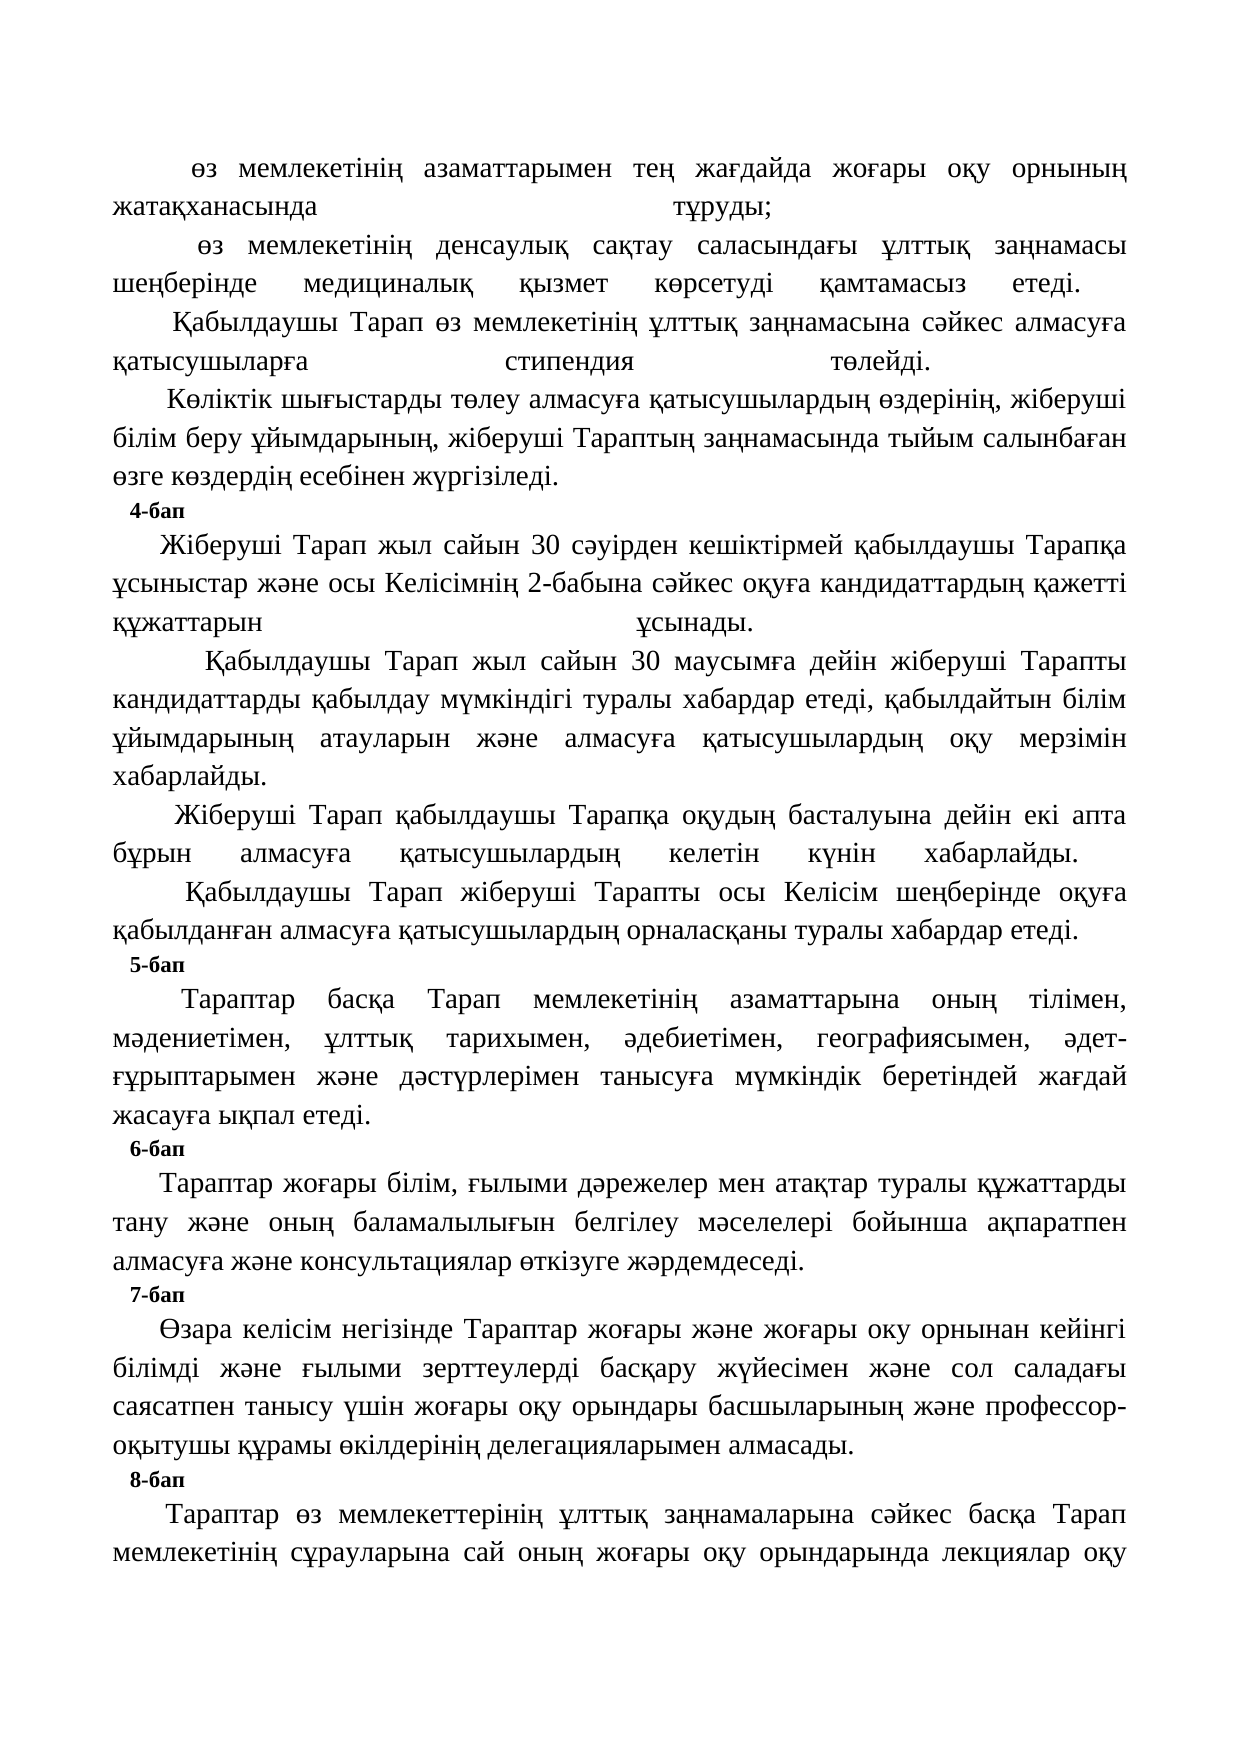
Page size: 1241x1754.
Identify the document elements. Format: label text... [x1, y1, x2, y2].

text Жіберуші Тарап жыл сайын 30 сәуірден кешіктірмей қабылдаушы Тарапқа ұсыныстар және осы Келісімнің 2-бабына сәйкес оқуға кандидаттардың қажетті құжаттарын ұсынады. Қабылдаушы Тарап жыл сайын 30 маусымға дейін жіберуші Тарапты кандидаттарды қабылдау мүмкіндігі туралы хабардар етеді, қабылдайтын білім ұйымдарының атауларын және алмасуға қатысушылардың оқу мерзімін хабарлайды. Жіберуші Тарап қабылдаушы Тарапқа оқудың басталуына дейін екі апта бұрын алмасуға қатысушылардың келетін күнін хабарлайды. Қабылдаушы Тарап жіберуші Тарапты осы Келісім шеңберінде оқуға қабылданған алмасуға қатысушылардың орналасқаны туралы хабардар етеді. [112, 527, 1128, 946]
text 4-бап [112, 497, 1128, 523]
text 8-бап [112, 1466, 1128, 1492]
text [112, 1496, 1128, 1568]
text 7-бап [112, 1281, 1128, 1308]
text Тараптар басқа Тарап мемлекетінің азаматтарына оның тілімен, мәдениетімен, ұлттық тарихымен, әдебиетімен, географиясымен, әдет-ғұрыптарымен және дәстүрлерімен танысуға мүмкіндік беретіндей жағдай жасауға ықпал етеді. [112, 981, 1128, 1130]
text 6-бап [112, 1135, 1128, 1162]
text Өзара келісім негізінде Тараптар жоғары және жоғары оку орнынан кейінгі білімді және ғылыми зерттеулерді басқару жүйесімен және сол саладағы саясатпен танысу үшін жоғары оқу орындары басшыларының және профессор-оқытушы құрамы өкілдерінің делегацияларымен алмасады. [112, 1311, 1128, 1461]
text 5-бап [112, 951, 1128, 977]
text Тараптар жоғары білім, ғылыми дәрежелер мен атақтар туралы құжаттарды тану және оның баламалылығын белгілеу мәселелері бойынша ақпаратпен алмасуға және консультациялар өткізуге жәрдемдеседі. [112, 1166, 1128, 1276]
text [112, 150, 1128, 492]
